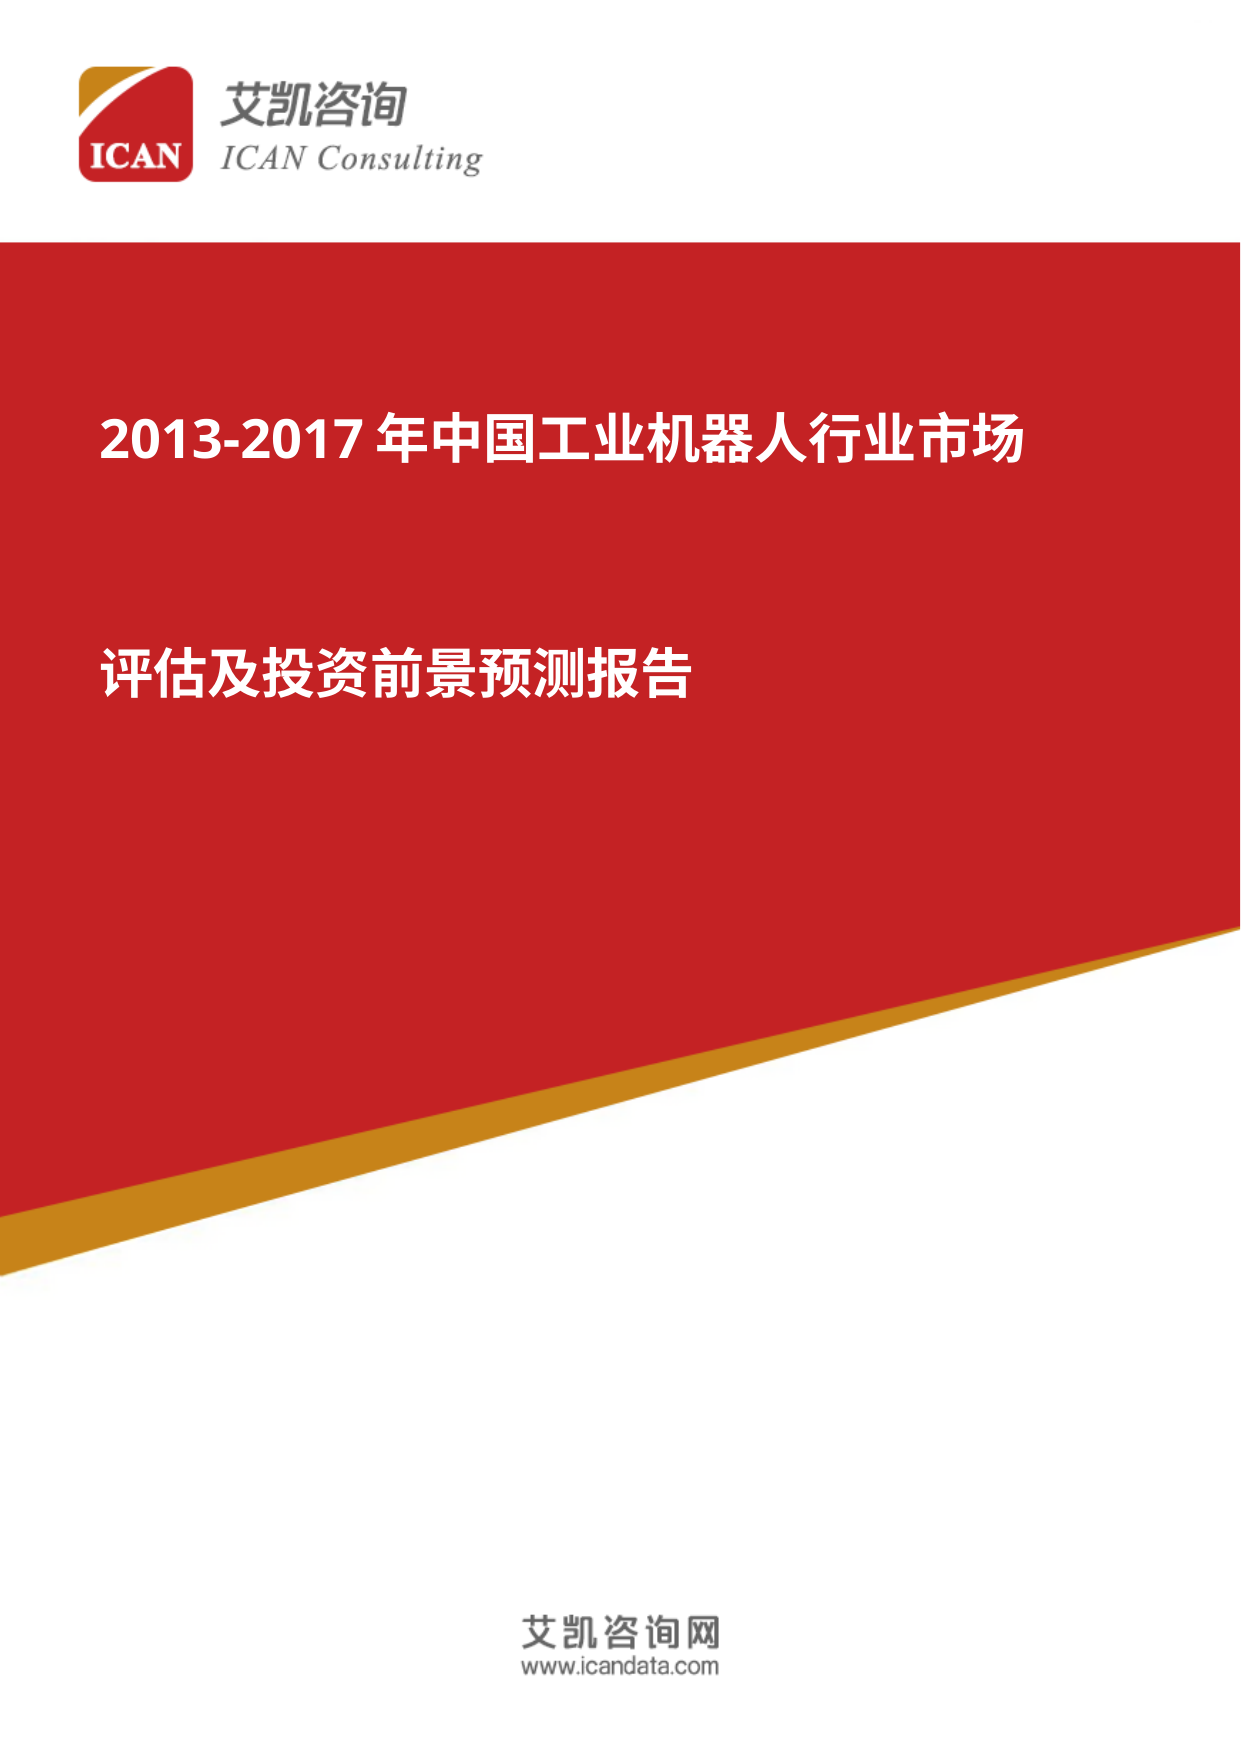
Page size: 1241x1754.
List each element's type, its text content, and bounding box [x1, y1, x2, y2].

picture [0, 5, 1241, 1754]
subtitle 2013-2017年中国工业机器人行业市场评估及投资前景预测报告 [99, 386, 1053, 718]
